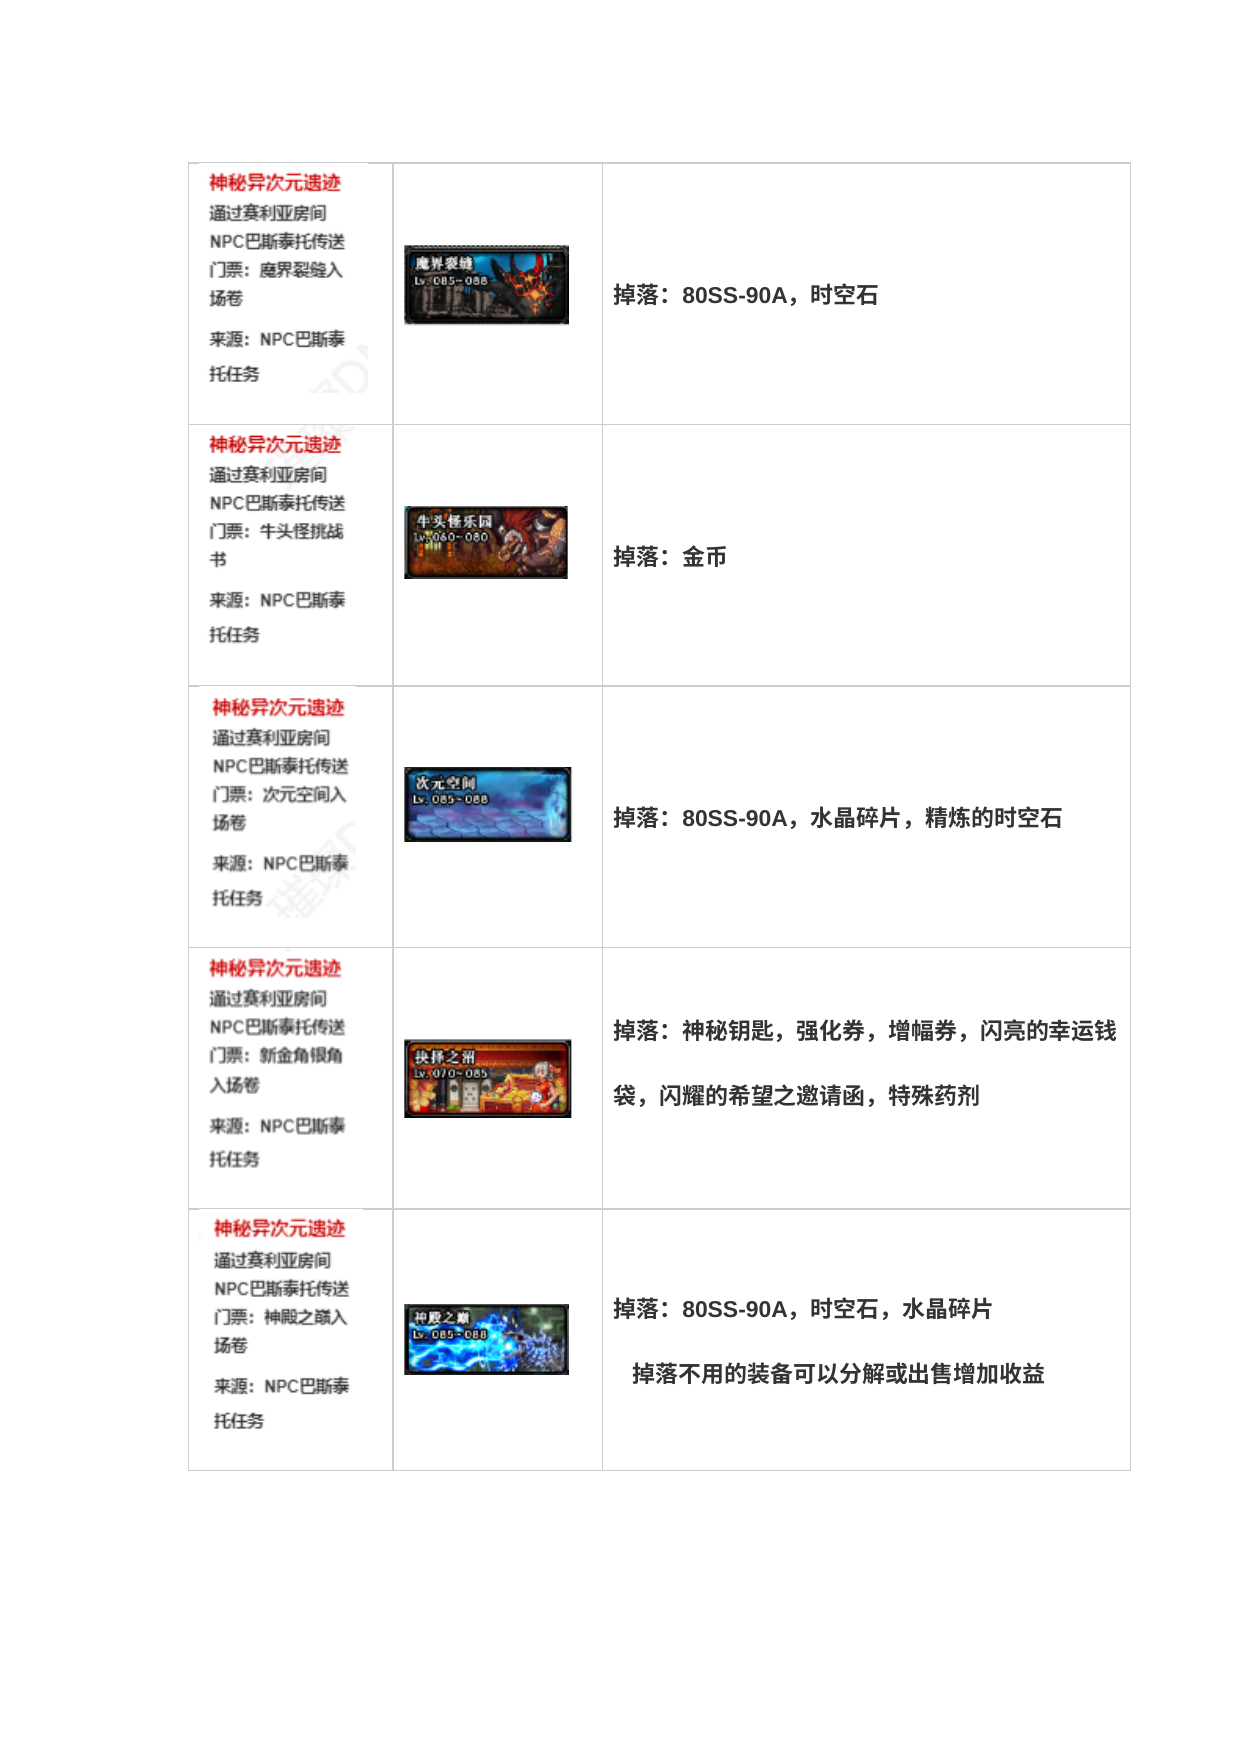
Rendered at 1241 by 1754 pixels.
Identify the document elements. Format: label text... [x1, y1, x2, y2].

table_cell [189, 425, 392, 685]
picture [199, 1209, 363, 1443]
picture [403, 244, 569, 326]
picture [199, 948, 370, 1185]
table_cell [394, 687, 602, 947]
table_cell [189, 164, 392, 423]
table_cell [189, 948, 392, 1208]
table_cell 掉落：金币 [603, 425, 1130, 685]
table_cell 掉落：80SS-90A，时空石，水晶碎片 掉落不用的装备可以分解或出售增加收益 [603, 1210, 1130, 1470]
picture [199, 686, 356, 918]
picture [199, 163, 368, 393]
picture [403, 506, 568, 579]
table_cell [394, 164, 602, 423]
picture [403, 1304, 569, 1375]
table_cell [394, 948, 602, 1208]
table_cell [394, 1210, 602, 1470]
table_cell 掉落：神秘钥匙，强化券，增幅券，闪亮的幸运钱袋，闪耀的希望之邀请函，特殊药剂 [603, 948, 1130, 1208]
picture [403, 1038, 572, 1118]
table_cell 掉落：80SS-90A，水晶碎片，精炼的时空石 [603, 687, 1130, 947]
table_cell 掉落：80SS-90A，时空石 [603, 164, 1130, 423]
table_cell [189, 1210, 392, 1470]
table_cell [189, 687, 392, 947]
picture [403, 767, 573, 842]
table_cell [394, 425, 602, 685]
picture [199, 425, 356, 658]
